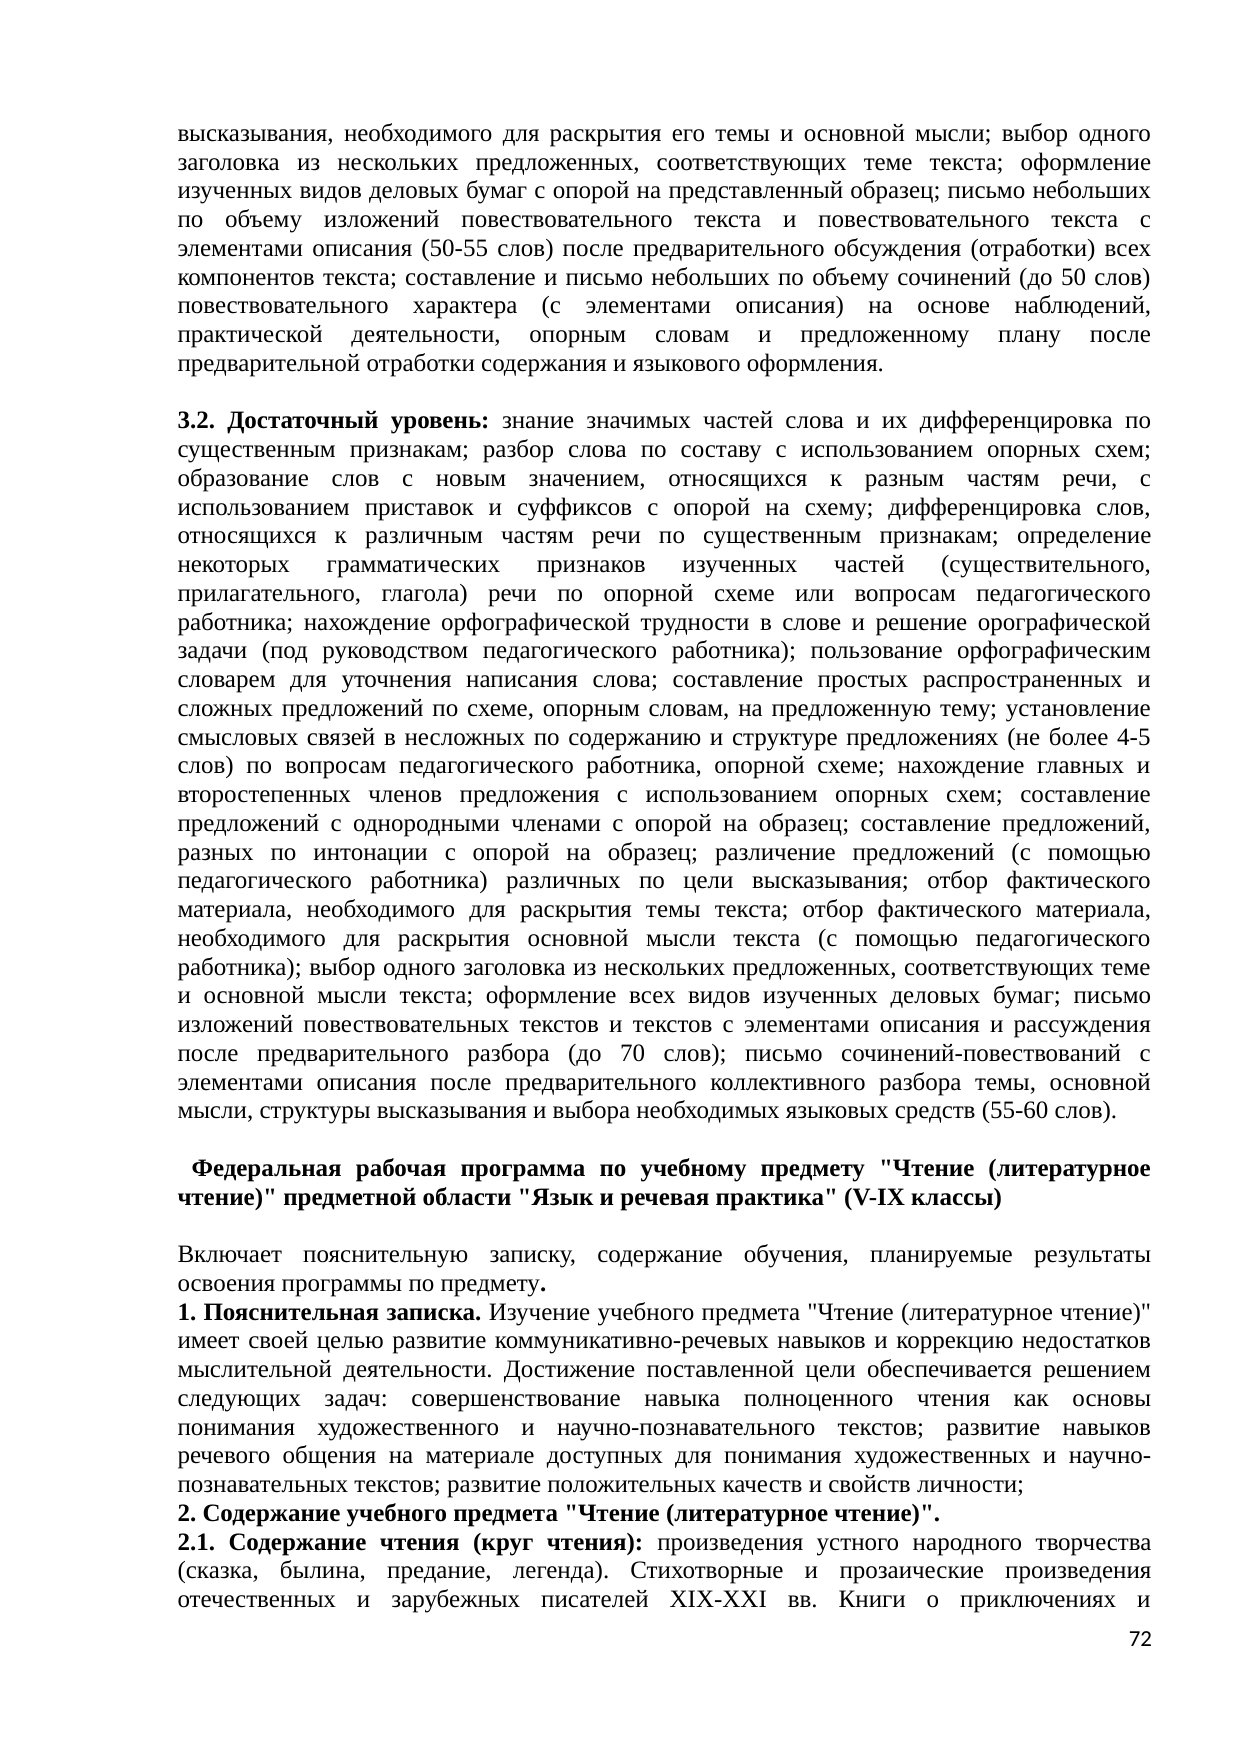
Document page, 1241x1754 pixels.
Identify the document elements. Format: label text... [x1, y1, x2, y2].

text 1. Пояснительная записка. Изучение учебного предмета "Чтение (литературное чтение)" имеет своей целью развитие коммуникативно-речевых навыков и коррекцию недостатков мыслительной деятельности. Достижение поставленной цели обеспечивается решением следующих задач: совершенствование навыка полноценного чтения как основы понимания художественного и научно-познавательного текстов; развитие навыков речевого общения на материале доступных для понимания художественных и научно-познавательных текстов; развитие положительных качеств и свойств личности; [177, 1297, 1152, 1498]
text 3.2. Достаточный уровень: знание значимых частей слова и их дифференцировка по существенным признакам; разбор слова по составу с использованием опорных схем; образование слов с новым значением, относящихся к разным частям речи, с использованием приставок и суффиксов с опорой на схему; дифференцировка слов, относящихся к различным частям речи по существенным признакам; определение некоторых грамматических признаков изученных частей (существительного, прилагательного, глагола) речи по опорной схеме или вопросам педагогического работника; нахождение орфографической трудности в слове и решение орографической задачи (под руководством педагогического работника); пользование орфографическим словарем для уточнения написания слова; составление простых распространенных и сложных предложений по схеме, опорным словам, на предложенную тему; установление смысловых связей в несложных по содержанию и структуре предложениях (не более 4-5 слов) по вопросам педагогического работника, опорной схеме; нахождение главных и второстепенных членов предложения с использованием опорных схем; составление предложений с однородными членами с опорой на образец; составление предложений, разных по интонации с опорой на образец; различение предложений (с помощью педагогического работника) различных по цели высказывания; отбор фактического материала, необходимого для раскрытия темы текста; отбор фактического материала, необходимого для раскрытия основной мысли текста (с помощью педагогического работника); выбор одного заголовка из нескольких предложенных, соответствующих теме и основной мысли текста; оформление всех видов изученных деловых бумаг; письмо изложений повествовательных текстов и текстов с элементами описания и рассуждения после предварительного разбора (до 70 слов); письмо сочинений-повествований с элементами описания после предварительного коллективного разбора темы, основной мысли, структуры высказывания и выбора необходимых языковых средств (55-60 слов). [177, 406, 1152, 1124]
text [177, 118, 1152, 377]
text Включает пояснительную записку, содержание обучения, планируемые результаты освоения программы по предмету. [177, 1239, 1152, 1297]
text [177, 1527, 1152, 1613]
text 2. Содержание учебного предмета "Чтение (литературное чтение)". [177, 1498, 1152, 1527]
text Федеральная рабочая программа по учебному предмету "Чтение (литературное чтение)" предметной области "Язык и речевая практика" (V-IX классы) [177, 1153, 1152, 1211]
